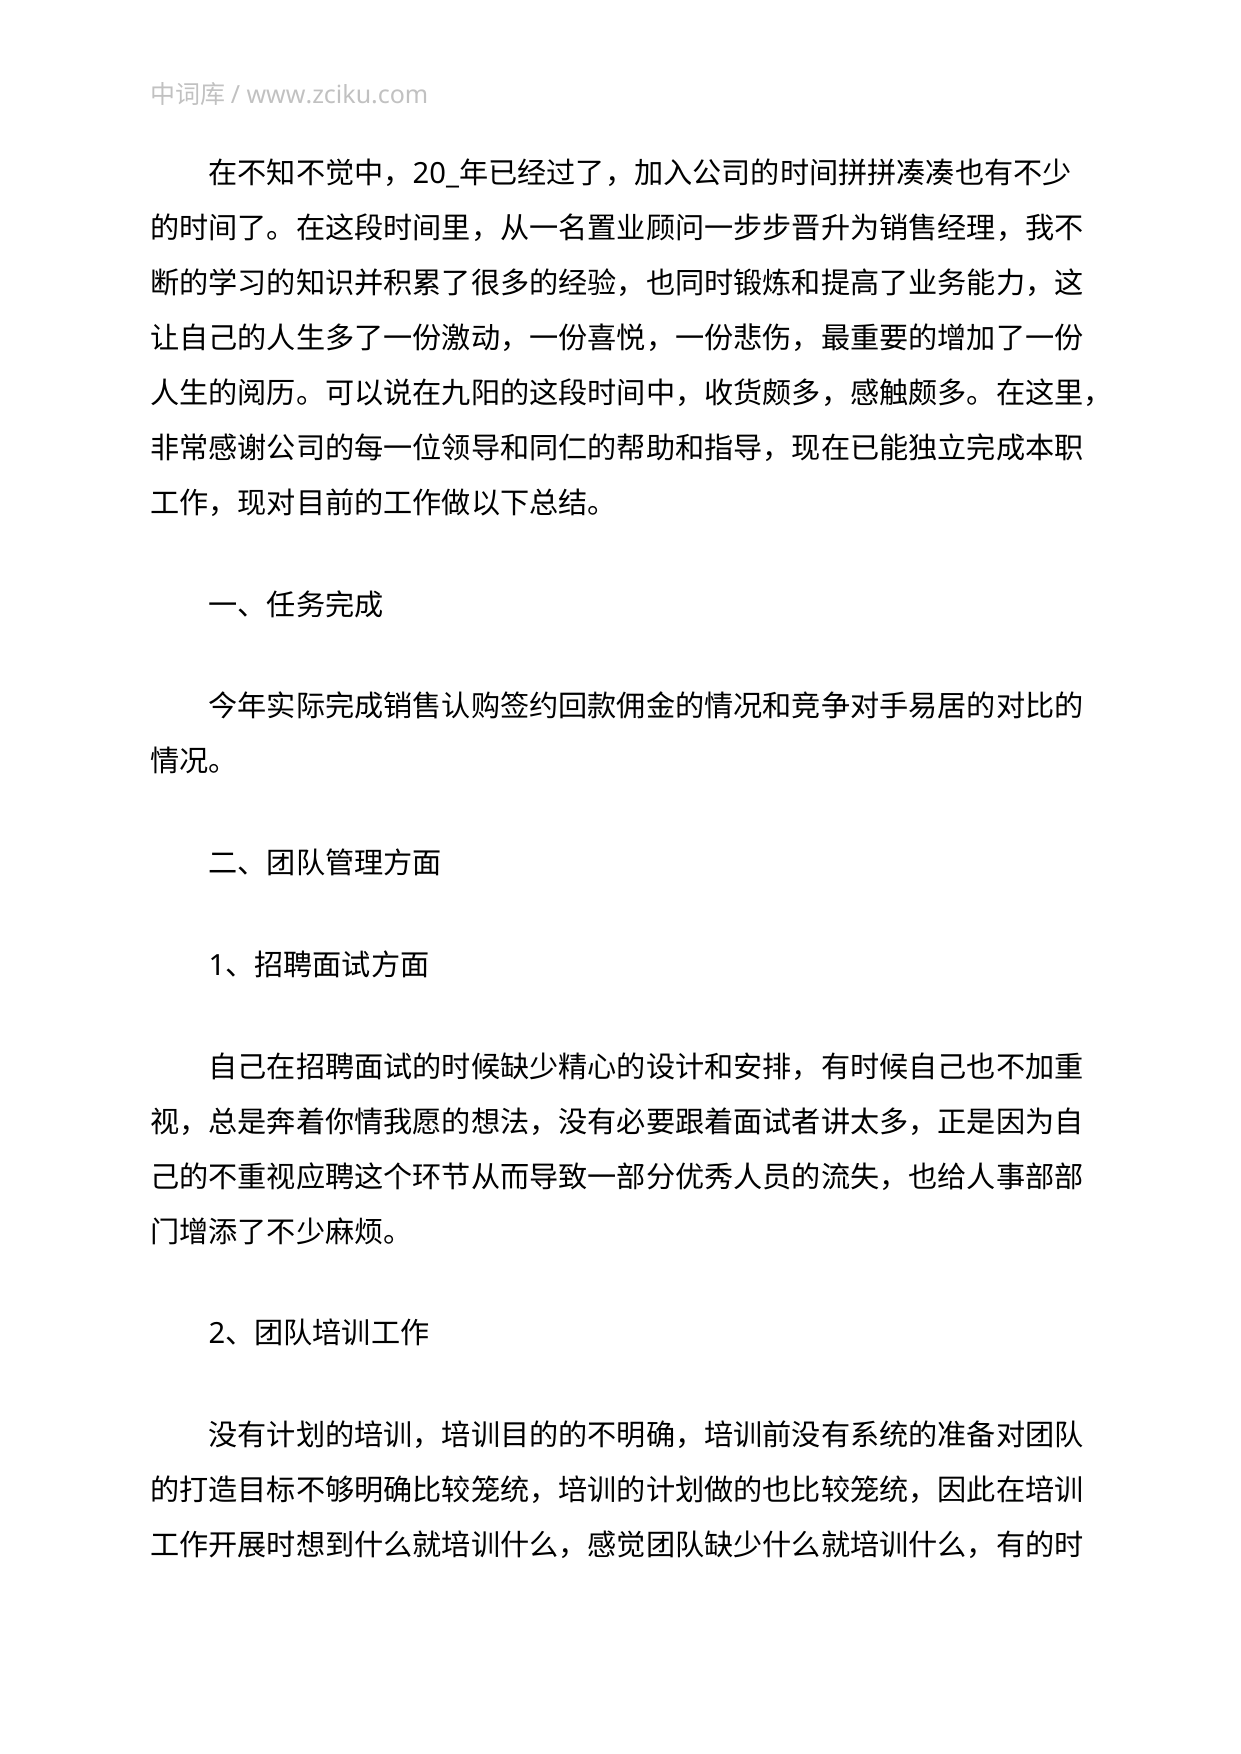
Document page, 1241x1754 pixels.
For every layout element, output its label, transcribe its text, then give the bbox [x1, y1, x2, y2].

text 1、招聘面试方面 [150, 941, 1090, 984]
text 今年实际完成销售认购签约回款佣金的情况和竞争对手易居的对比的情况。 [150, 683, 1090, 780]
text 一、任务完成 [150, 581, 1090, 623]
text 在不知不觉中，20_年已经过了，加入公司的时间拼拼凑凑也有不少的时间了。在这段时间里，从一名置业顾问一步步晋升为销售经理，我不断的学习的知识并积累了很多的经验，也同时锻炼和提高了业务能力，这让自己的人生多了一份激动，一份喜悦，一份悲伤，最重要的增加了一份人生的阅历。可以说在九阳的这段时间中，收货颇多，感触颇多。在这里，非常感谢公司的每一位领导和同仁的帮助和指导，现在已能独立完成本职工作，现对目前的工作做以下总结。 [150, 150, 1090, 522]
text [150, 1412, 1090, 1564]
text 自己在招聘面试的时候缺少精心的设计和安排，有时候自己也不加重视，总是奔着你情我愿的想法，没有必要跟着面试者讲太多，正是因为自己的不重视应聘这个环节从而导致一部分优秀人员的流失，也给人事部部门增添了不少麻烦。 [150, 1043, 1090, 1250]
text 二、团队管理方面 [150, 840, 1090, 882]
text 2、团队培训工作 [150, 1310, 1090, 1352]
